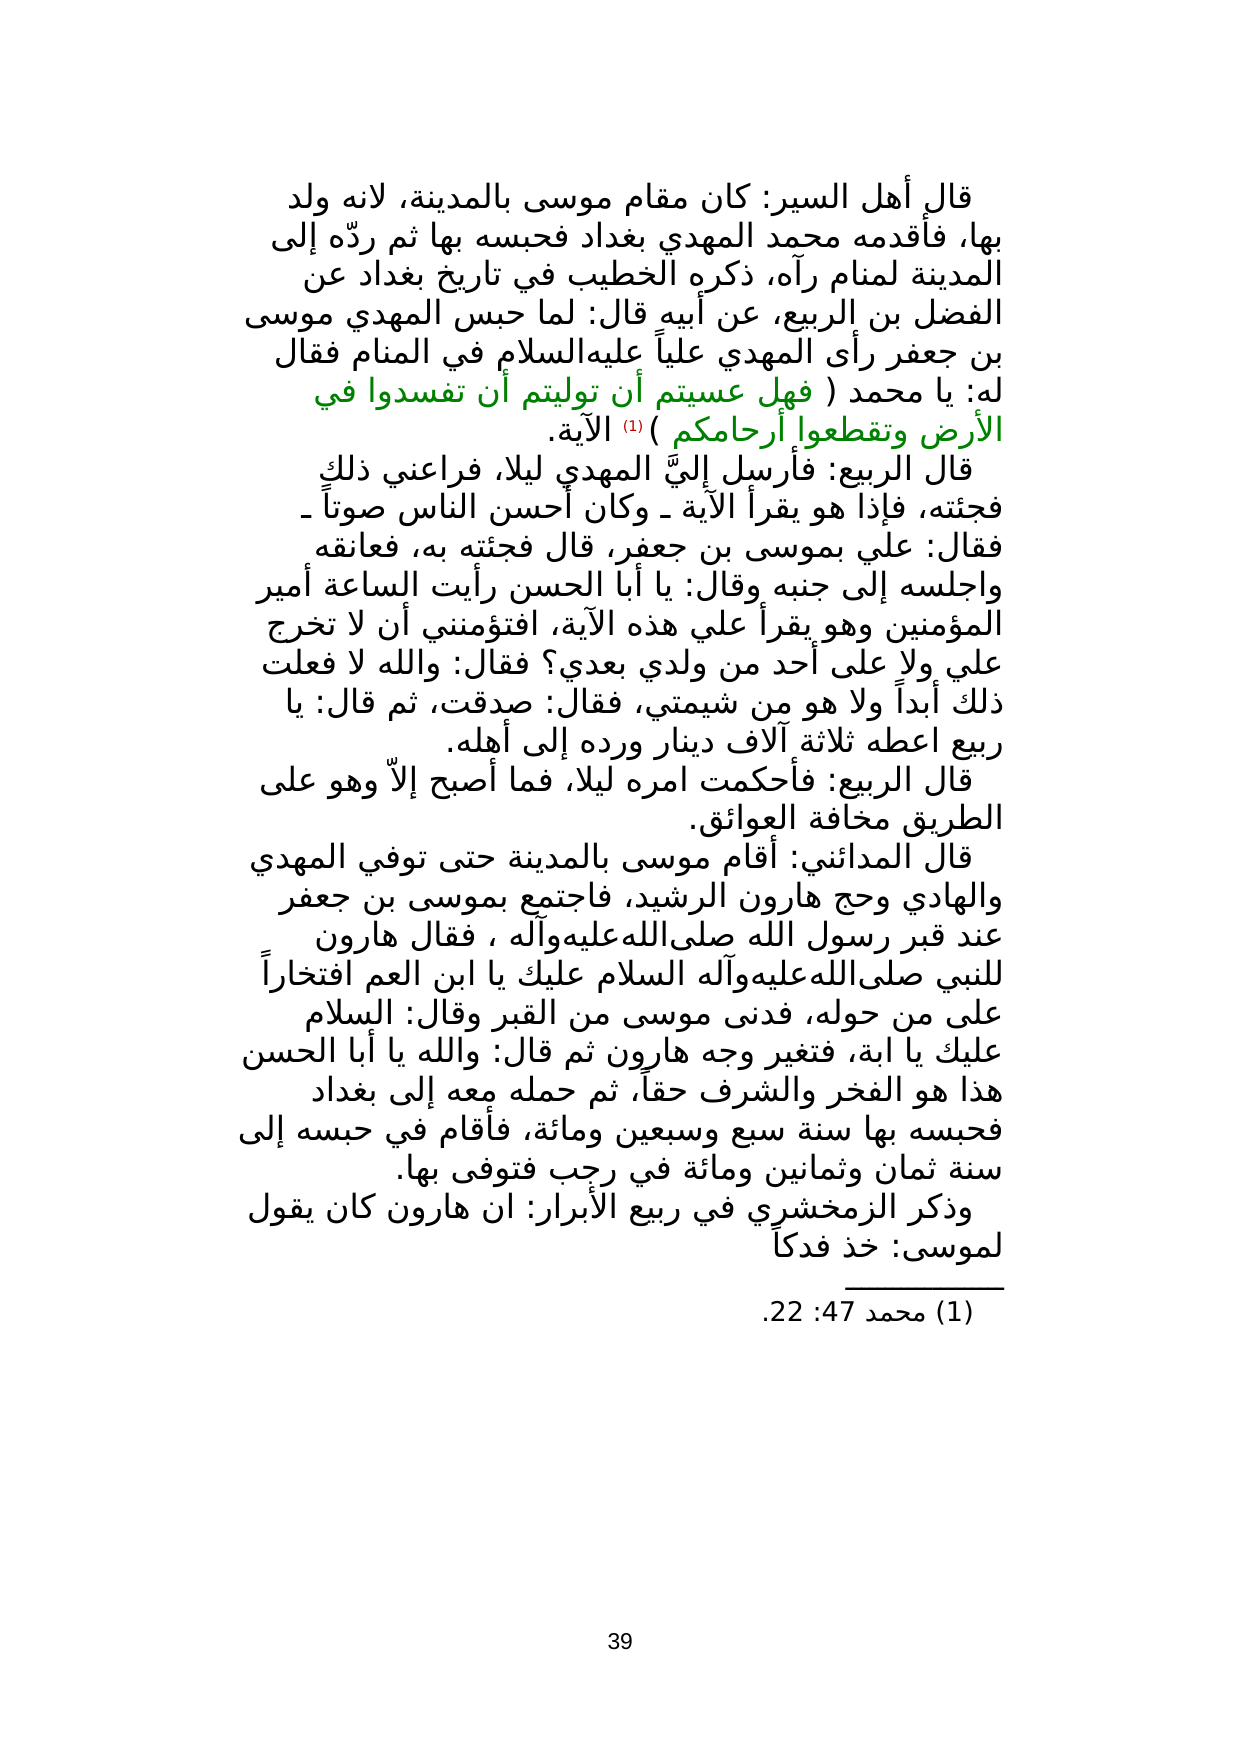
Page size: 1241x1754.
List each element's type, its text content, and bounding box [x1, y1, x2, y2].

text قال أهل السير: كان مقام موسى بالمدينة، لانه ولد بها، فأقدمه محمد المهدي بغداد فحبسه بها ثم ردّه إلى المدينة لمنام رآه، ذكره الخطيب في تاريخ بغداد عن الفضل بن الربيع، عن أبيه قال: لما حبس المهدي موسى بن جعفر رأى المهدي علياً عليه‌السلام في المنام فقال له: يا محمد ( فهل عسيتم أن توليتم أن تفسدوا في الأرض وتقطعوا أرحامكم ) (1) الآية. [236, 177, 1004, 449]
text قال المدائني: أقام موسى بالمدينة حتى توفي المهدي والهادي وحج هارون الرشيد، فاجتمع بموسى بن جعفر عند قبر رسول الله صلى‌الله‌عليه‌وآله ، فقال هارون للنبي صلى‌الله‌عليه‌وآله السلام عليك يا ابن العم افتخاراً على من حوله، فدنى موسى من القبر وقال: السلام عليك يا ابة، فتغير وجه هارون ثم قال: والله يا أبا الحسن هذا هو الفخر والشرف حقاً، ثم حمله معه إلى بغداد فحبسه بها سنة سبع وسبعين ومائة، فأقام في حبسه إلى سنة ثمان وثمانين ومائة في رجب فتوفى بها. [236, 838, 1004, 1187]
text قال الربيع: فأحكمت امره ليلا، فما أصبح إلاّ وهو على الطريق مخافة العوائق. [236, 760, 1004, 838]
text (1) محمد 47: 22. [236, 1297, 1004, 1328]
text قال الربيع: فأرسل إليَّ المهدي ليلا، فراعني ذلك فجئته، فإذا هو يقرأ الآية ـ وكان أحسن الناس صوتاً ـ فقال: علي بموسى بن جعفر، قال فجئته به، فعانقه واجلسه إلى جنبه وقال: يا أبا الحسن رأيت الساعة أمير المؤمنين وهو يقرأ علي هذه الآية، افتؤمنني أن لا تخرج علي ولا على أحد من ولدي بعدي؟ فقال: والله لا فعلت ذلك أبداً ولا هو من شيمتي، فقال: صدقت، ثم قال: يا ربيع اعطه ثلاثة آلاف دينار ورده إلى أهله. [236, 449, 1004, 760]
text ــــــــــــــــــــ [236, 1265, 1004, 1297]
text وذكر الزمخشري في ربيع الأبرار: ان هارون كان يقول لموسى: خذ فدكاً [236, 1187, 1004, 1265]
